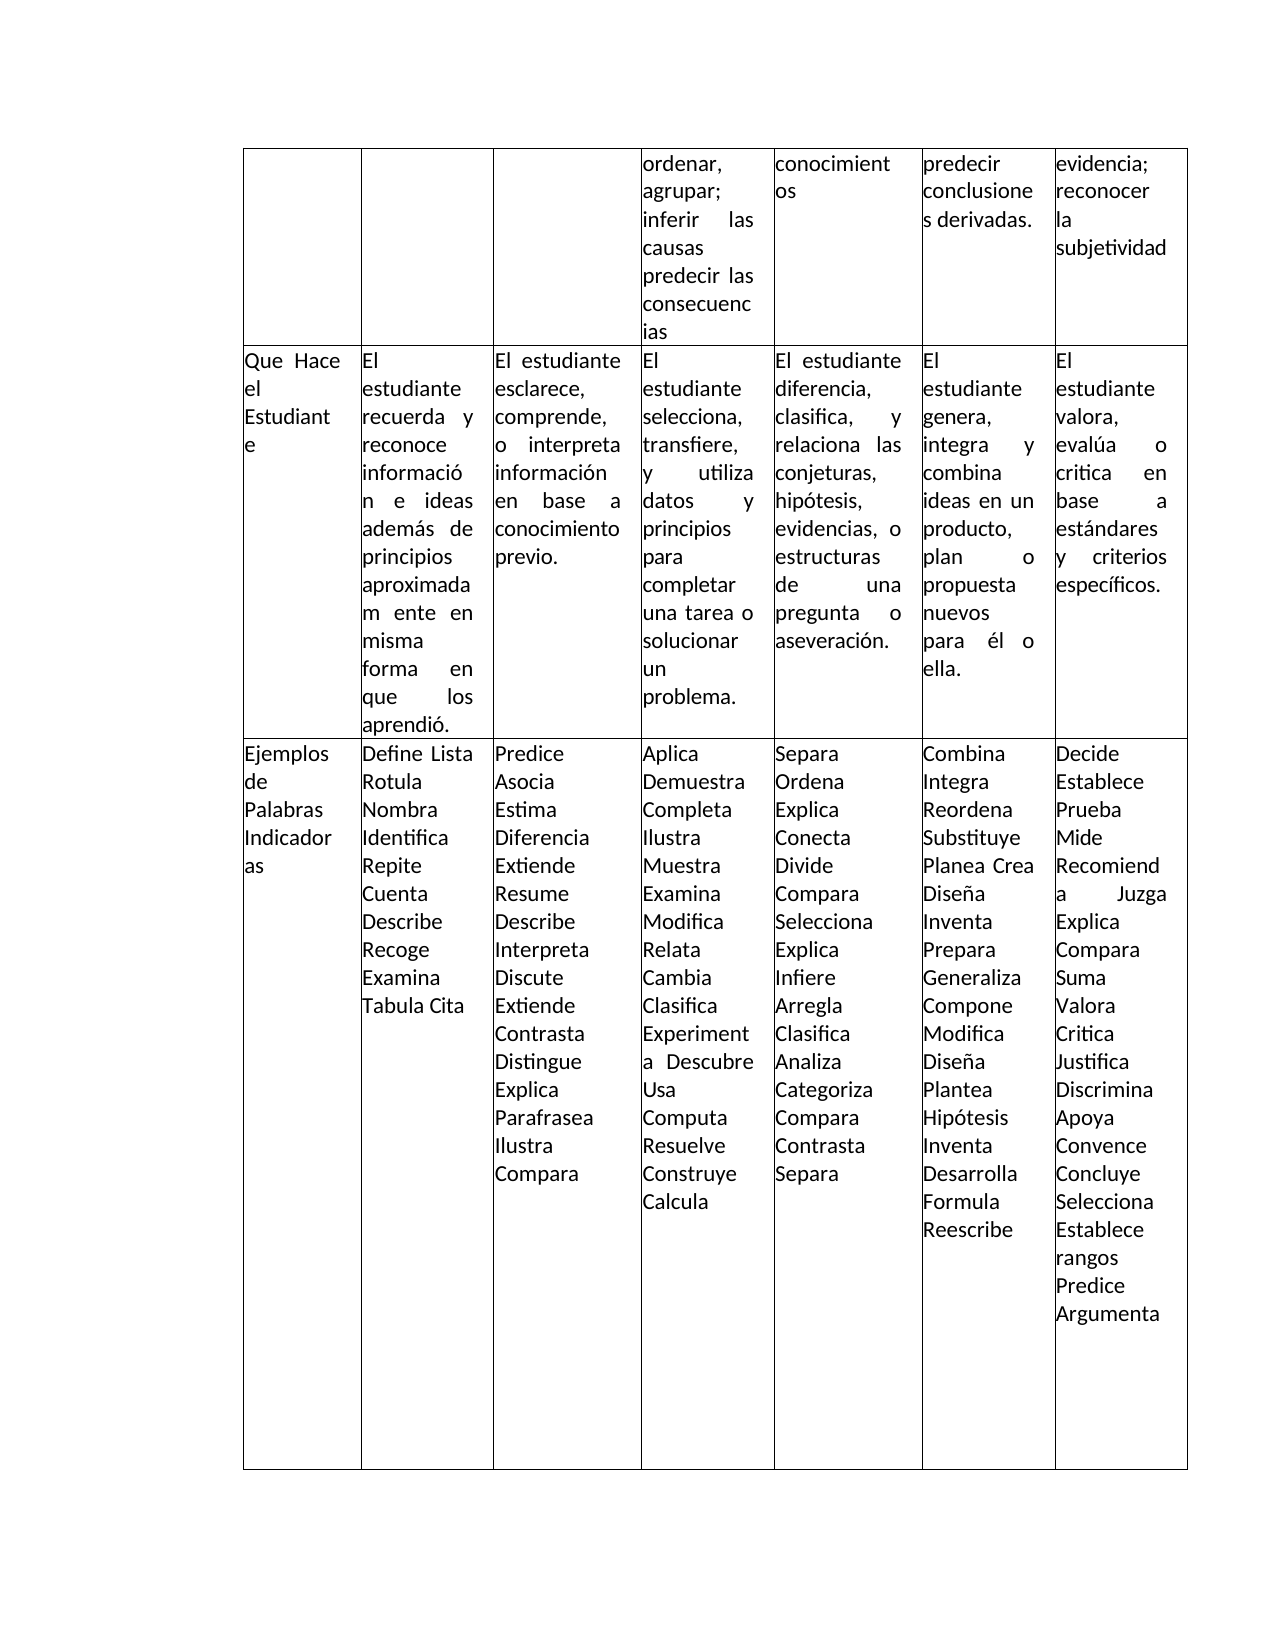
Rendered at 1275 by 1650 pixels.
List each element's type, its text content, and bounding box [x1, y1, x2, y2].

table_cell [923, 149, 1055, 345]
table_cell El estudiante esclarece, comprende, o interpreta información en base a conocimiento previo. [494, 346, 641, 738]
table_cell El estudiante genera, integra y combina ideas en un producto, plan o propuesta nuevos para él o ella. [923, 346, 1055, 738]
table_cell Define Lista Rotula Nombra Identifica Repite Cuenta Describe Recoge Examina Tabula Cita [362, 739, 493, 1469]
table_cell Que Hace el Estudiante [244, 346, 361, 738]
table_cell El estudiante selecciona, transfiere, y utiliza datos y principios para completar una tarea o solucionar un problema. [642, 346, 774, 738]
table_cell [244, 149, 361, 345]
table_cell Aplica Demuestra Completa Ilustra Muestra Examina Modifica Relata Cambia Clasifica Experimenta Descubre Usa Computa Resuelve Construye Calcula [642, 739, 774, 1469]
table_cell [494, 149, 641, 345]
table_cell Predice Asocia Estima Diferencia Extiende Resume Describe Interpreta Discute Extiende Contrasta Distingue Explica Parafrasea Ilustra Compara [494, 739, 641, 1469]
table_cell El estudiante valora, evalúa o critica en base a estándares y criterios específicos. [1056, 346, 1187, 738]
table_cell Separa Ordena Explica Conecta Divide Compara Selecciona Explica Infiere Arregla Clasifica Analiza Categoriza Compara Contrasta Separa [775, 739, 922, 1469]
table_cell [775, 149, 922, 345]
table_cell El estudiante diferencia, clasifica, y relaciona las conjeturas, hipótesis, evidencias, o estructuras de una pregunta o aseveración. [775, 346, 922, 738]
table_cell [642, 149, 774, 345]
table_cell Ejemplos de Palabras Indicadoras [244, 739, 361, 1469]
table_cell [1056, 149, 1187, 345]
table_cell El estudiante recuerda y reconoce información e ideas además de principios aproximadam ente en misma forma en que los aprendió. [362, 346, 493, 738]
table_cell Decide Establece Prueba Mide Recomienda Juzga Explica Compara Suma Valora Critica Justifica Discrimina Apoya Convence Concluye Selecciona Establece rangos Predice Argumenta [1056, 739, 1187, 1469]
table_cell [362, 149, 493, 345]
table_cell Combina Integra Reordena Substituye Planea Crea Diseña Inventa Prepara Generaliza Compone Modifica Diseña Plantea Hipótesis Inventa Desarrolla Formula Reescribe [923, 739, 1055, 1469]
